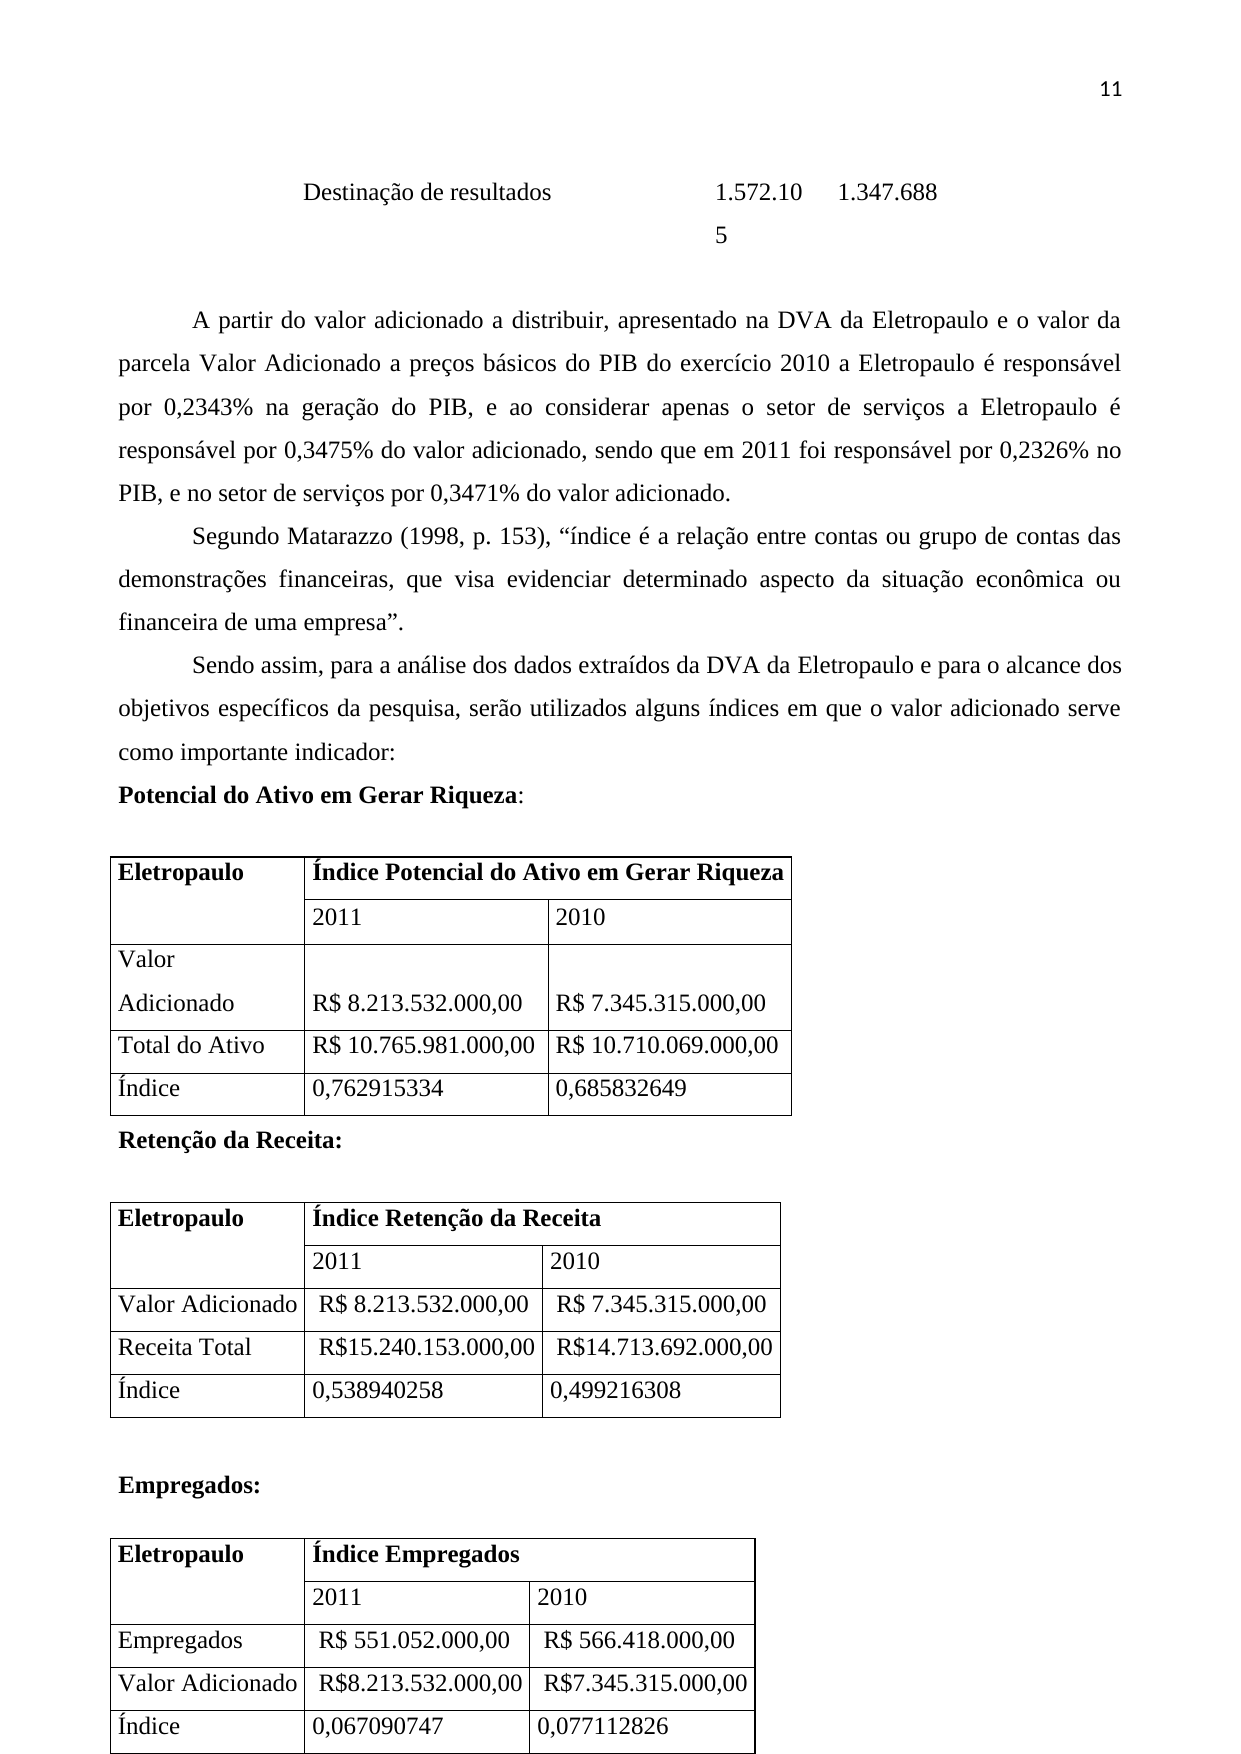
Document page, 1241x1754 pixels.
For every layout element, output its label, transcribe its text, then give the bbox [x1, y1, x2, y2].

text Segundo Matarazzo (1998, p. 153), “índice é a relação entre contas ou grupo de contas das demonstrações financeiras, que visa evidenciar determinado aspecto da situação econômica ou financeira de uma empresa”. [118, 521, 1122, 636]
text Potencial do Ativo em Gerar Riqueza: [118, 780, 1122, 808]
table_cell [111, 1245, 304, 1288]
table_cell R$ 7.345.315.000,00 [549, 945, 791, 1029]
table_cell 2010 [543, 1246, 780, 1288]
table_cell 2011 [305, 1246, 542, 1288]
table_cell 0,499216308 [543, 1375, 780, 1417]
table_cell Valor Adicionado [111, 945, 304, 1029]
table_cell 1.572.105 [704, 177, 826, 262]
table_cell [111, 899, 304, 943]
table_cell 0,685832649 [549, 1074, 791, 1115]
table_cell 2011 [305, 1582, 529, 1624]
table_header Eletropaulo [111, 1203, 304, 1245]
table_cell 1.347.688 [826, 177, 949, 262]
table_cell Destinação de resultados [292, 177, 703, 262]
table_cell Total do Ativo [111, 1031, 304, 1072]
table_cell R$ 551.052.000,00 [305, 1625, 529, 1667]
table_cell 0,067090747 [305, 1711, 529, 1753]
table_cell Valor Adicionado [111, 1668, 304, 1710]
table_cell R$ 10.710.069.000,00 [549, 1031, 791, 1072]
text Sendo assim, para a análise dos dados extraídos da DVA da Eletropaulo e para o alcance dos objetivos específicos da pesquisa, serão utilizados alguns índices em que o valor adicionado serve como importante indicador: [118, 650, 1122, 765]
table_cell R$ 566.418.000,00 [530, 1625, 754, 1667]
table_header Eletropaulo [111, 858, 304, 899]
table_header Índice Retenção da Receita [305, 1203, 780, 1245]
table_cell Empregados [111, 1625, 304, 1667]
table_cell 2010 [549, 900, 791, 943]
table_cell R$ 10.765.981.000,00 [305, 1031, 548, 1072]
table_cell Valor Adicionado [111, 1289, 304, 1331]
table_cell 2011 [305, 900, 548, 943]
table_cell R$14.713.692.000,00 [543, 1332, 780, 1374]
table_cell R$ 8.213.532.000,00 [305, 1289, 542, 1331]
table_cell R$7.345.315.000,00 [530, 1668, 754, 1710]
table_cell R$15.240.153.000,00 [305, 1332, 542, 1374]
table_cell 0,538940258 [305, 1375, 542, 1417]
table_cell Receita Total [111, 1332, 304, 1374]
table_cell R$8.213.532.000,00 [305, 1668, 529, 1710]
table_cell R$ 7.345.315.000,00 [543, 1289, 780, 1331]
text A partir do valor adicionado a distribuir, apresentado na DVA da Eletropaulo e o valor da parcela Valor Adicionado a preços básicos do PIB do exercício 2010 a Eletropaulo é responsável por 0,2343% na geração do PIB, e ao considerar apenas o setor de serviços a Eletropaulo é responsável por 0,3475% do valor adicionado, sendo que em 2011 foi responsável por 0,2326% no PIB, e no setor de serviços por 0,3471% do valor adicionado. [118, 305, 1122, 507]
table_cell Índice [111, 1711, 304, 1753]
table_cell [111, 1581, 304, 1624]
table_cell R$ 8.213.532.000,00 [305, 945, 548, 1029]
text Empregados: [118, 1470, 1122, 1498]
table_cell 0,762915334 [305, 1074, 548, 1115]
table_header Eletropaulo [111, 1539, 304, 1581]
table_cell Índice [111, 1375, 304, 1417]
text Retenção da Receita: [118, 1125, 1122, 1153]
table_cell 2010 [530, 1582, 754, 1624]
table_header Índice Empregados [305, 1539, 754, 1581]
table_header Índice Potencial do Ativo em Gerar Riqueza [305, 858, 791, 899]
table_cell 0,077112826 [530, 1711, 754, 1753]
table_cell Índice [111, 1074, 304, 1115]
